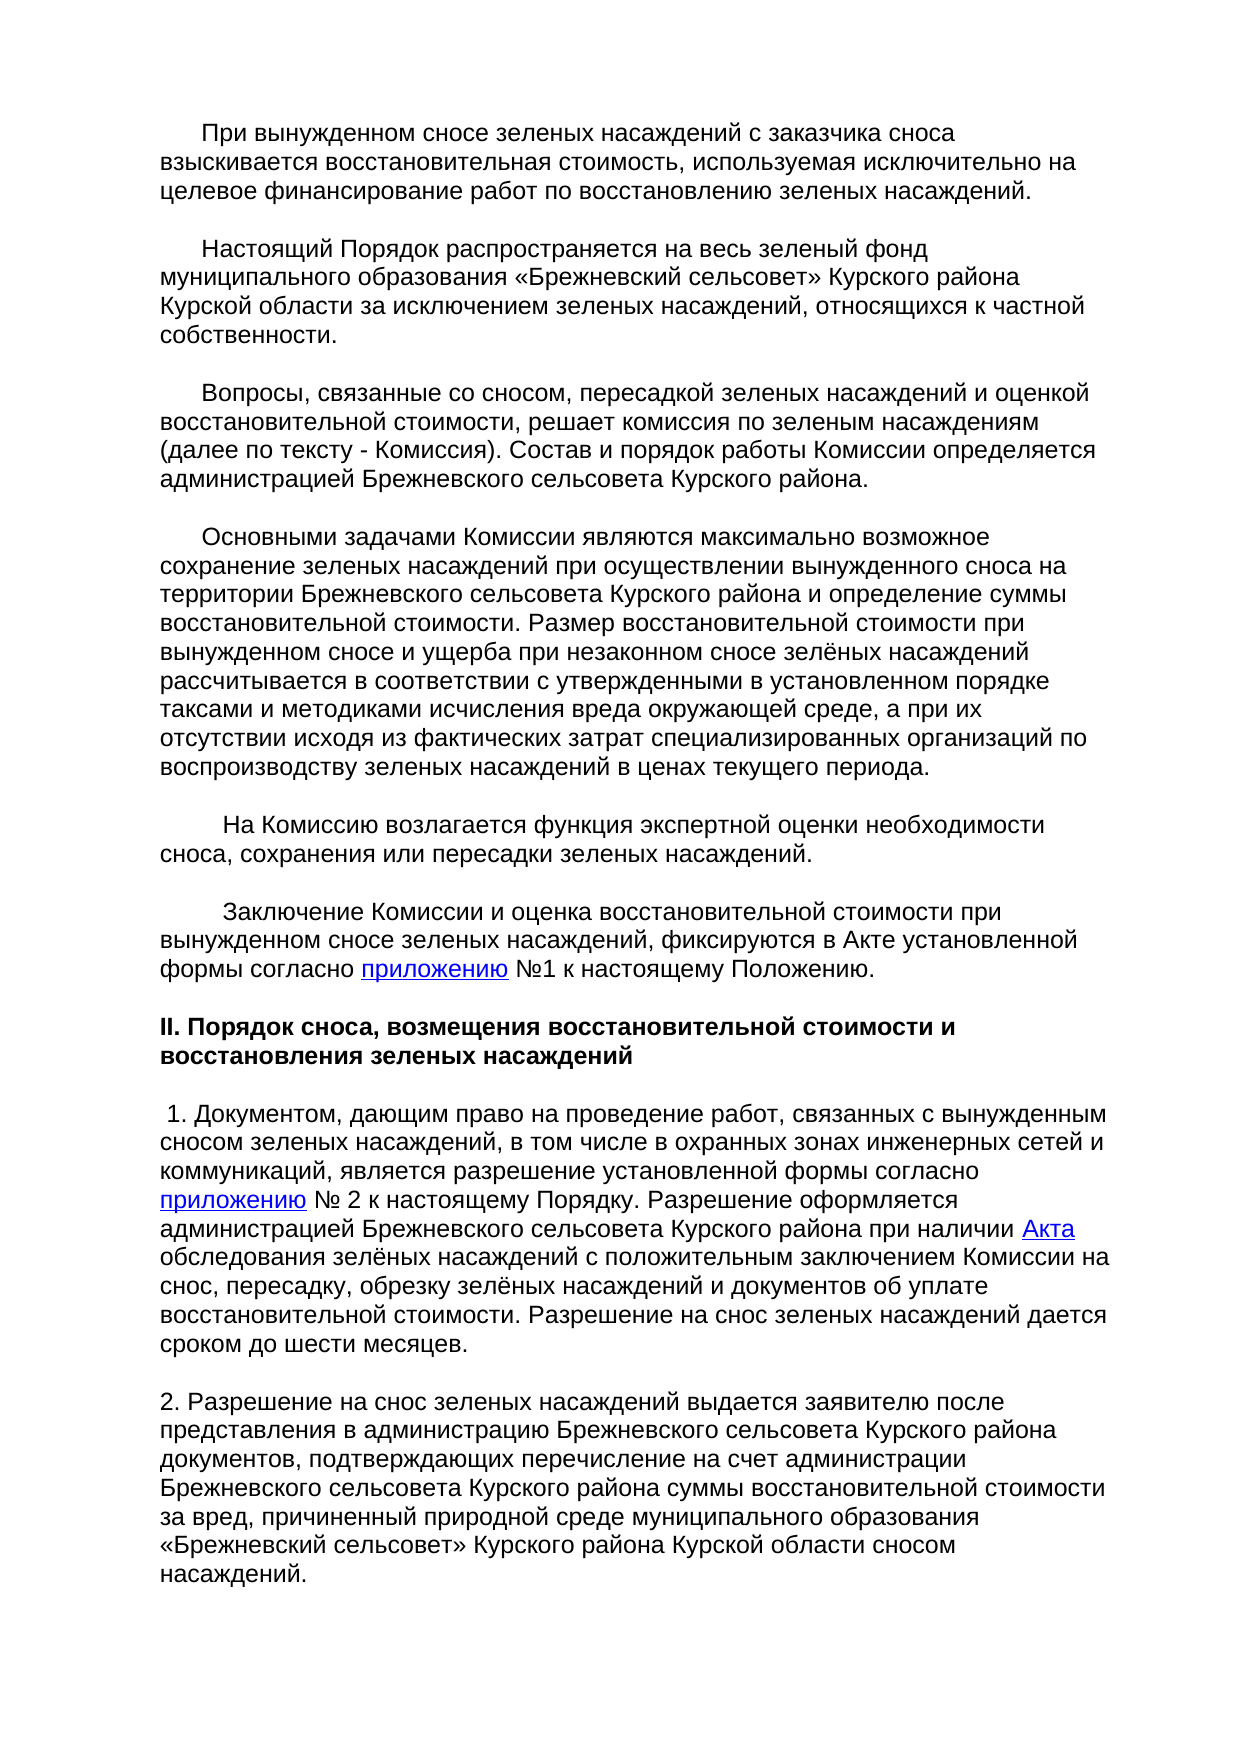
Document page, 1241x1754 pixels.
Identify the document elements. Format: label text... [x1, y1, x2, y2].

text При вынужденном сносе зеленых насаждений с заказчика сноса взыскивается восстановительная стоимость, используемая исключительно на целевое финансирование работ по восстановлению зеленых насаждений. [159, 118, 1110, 204]
text На Комиссию возлагается функция экспертной оценки необходимости сноса, сохранения или пересадки зеленых насаждений. [159, 810, 1110, 867]
text Настоящий Порядок распространяется на весь зеленый фонд муниципального образования «Брежневский сельсовет» Курского района Курской области за исключением зеленых насаждений, относящихся к частной собственности. [159, 233, 1110, 348]
text 2. Разрешение на снос зеленых насаждений выдается заявителю после представления в администрацию Брежневского сельсовета Курского района документов, подтверждающих перечисление на счет администрации Брежневского сельсовета Курского района суммы восстановительной стоимости за вред, причиненный природной среде муниципального образования «Брежневский сельсовет» Курского района Курской области сносом насаждений. [159, 1386, 1110, 1588]
text Вопросы, связанные со сносом, пересадкой зеленых насаждений и оценкой восстановительной стоимости, решает комиссия по зеленым насаждениям (далее по тексту - Комиссия). Состав и порядок работы Комиссии определяется администрацией Брежневского сельсовета Курского района. [159, 378, 1110, 493]
text 1. Документом, дающим право на проведение работ, связанных с вынужденным сносом зеленых насаждений, в том числе в охранных зонах инженерных сетей и коммуникаций, является разрешение установленной формы согласно приложению № 2 к настоящему Порядку. Разрешение оформляется администрацией Брежневского сельсовета Курского района при наличии Акта обследования зелёных насаждений с положительным заключением Комиссии на снос, пересадку, обрезку зелёных насаждений и документов об уплате восстановительной стоимости. Разрешение на снос зеленых насаждений дается сроком до шести месяцев. [159, 1098, 1110, 1357]
text Основными задачами Комиссии являются максимально возможное сохранение зеленых насаждений при осуществлении вынужденного сноса на территории Брежневского сельсовета Курского района и определение суммы восстановительной стоимости. Размер восстановительной стоимости при вынужденном сносе и ущерба при незаконном сносе зелёных насаждений рассчитывается в соответствии с утвержденными в установленном порядке таксами и методиками исчисления вреда окружающей среде, а при их отсутствии исходя из фактических затрат специализированных организаций по воспроизводству зеленых насаждений в ценах текущего периода. [159, 522, 1110, 781]
text II. Порядок сноса, возмещения восстановительной стоимости и восстановления зеленых насаждений [159, 1012, 1110, 1069]
text Заключение Комиссии и оценка восстановительной стоимости при вынужденном сносе зеленых насаждений, фиксируются в Акте установленной формы согласно приложению №1 к настоящему Положению. [159, 896, 1110, 983]
